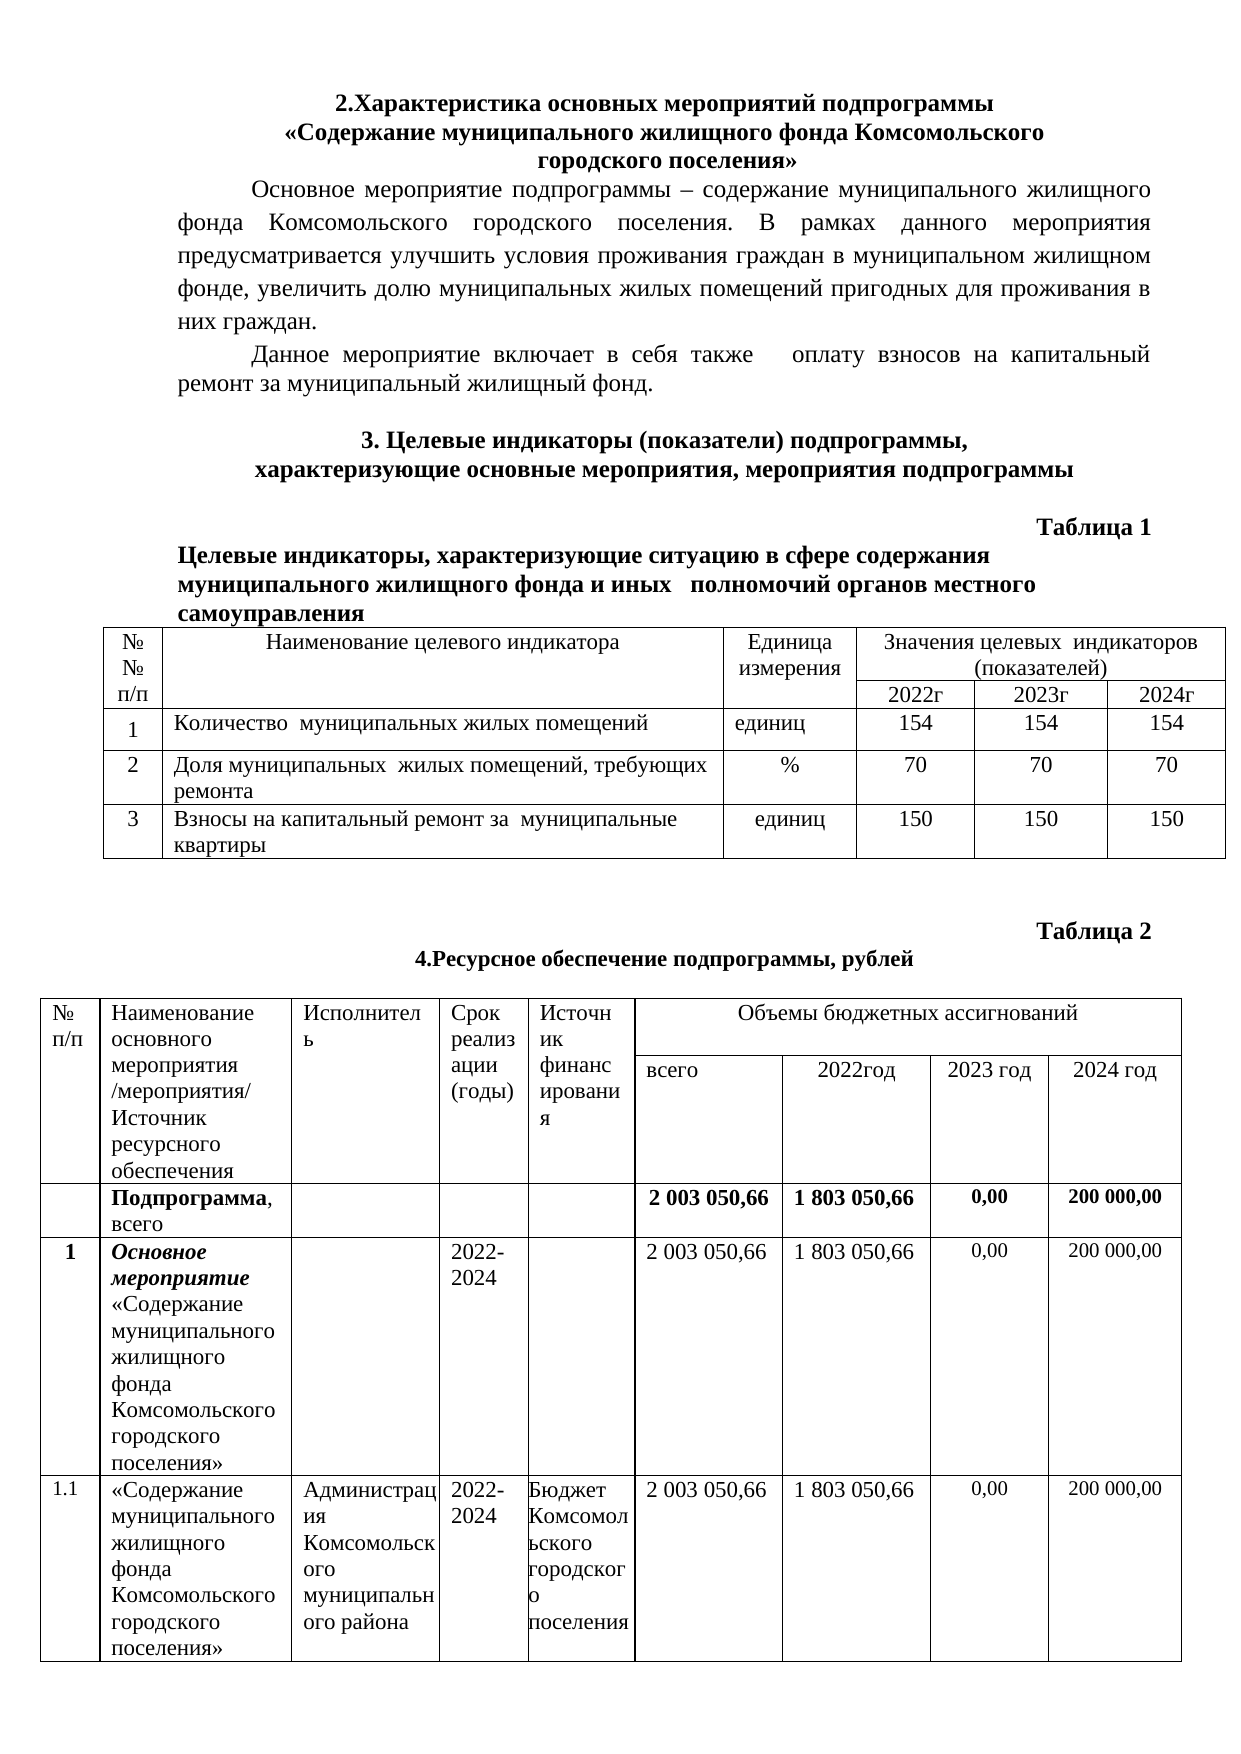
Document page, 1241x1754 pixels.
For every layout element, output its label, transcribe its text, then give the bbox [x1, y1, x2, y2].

table_header Наименование основного мероприятия /мероприятия/ Источник ресурсного обеспечения [101, 999, 291, 1183]
text 2.Характеристика основных мероприятий подпрограммы [177, 88, 1152, 117]
table_cell % [724, 751, 856, 804]
table_cell 2022год [783, 1056, 930, 1183]
table_header Срок реализации (годы) [440, 999, 528, 1183]
table_cell 2 003 050,66 [636, 1238, 782, 1475]
table_cell 2024 год [1049, 1056, 1181, 1183]
list 4.Ресурсное обеспечение подпрограммы, рублей [177, 945, 1152, 971]
table_header Наименование целевого индикатора [163, 628, 723, 708]
table_cell «Содержание муниципального жилищного фонда Комсомольского городского поселения» [101, 1476, 291, 1661]
table_cell [292, 1184, 439, 1237]
table_cell 2022- 2024 [440, 1238, 528, 1475]
table_cell 0,00 [931, 1184, 1048, 1237]
table_cell 154 [1108, 709, 1225, 750]
table_cell Основное мероприятие «Содержание муниципального жилищного фонда Комсомольского городского поселения» [101, 1238, 291, 1475]
table_cell всего [636, 1056, 782, 1183]
table_cell 1 [104, 709, 162, 750]
table_cell 154 [857, 709, 974, 750]
list характеризующие основные мероприятия, мероприятия подпрограммы [177, 454, 1152, 483]
table_cell 70 [975, 751, 1107, 804]
table_cell 150 [1108, 805, 1225, 857]
table_cell [440, 1184, 528, 1237]
table_cell 150 [975, 805, 1107, 857]
table_cell 200 000,00 [1049, 1238, 1181, 1475]
table_cell 200 000,00 [1049, 1184, 1181, 1237]
table_cell Количество муниципальных жилых помещений [163, 709, 723, 750]
table_cell 154 [975, 709, 1107, 750]
table_header №№ п/п [104, 628, 162, 708]
list Основное мероприятие подпрограммы – содержание муниципального жилищного фонда Комсомольского городского поселения. В рамках данного мероприятия предусматривается улучшить условия проживания граждан в муниципальном жилищном фонде, увеличить долю муниципальных жилых помещений пригодных для проживания в них граждан. [177, 174, 1152, 335]
table_cell 1 803 050,66 [783, 1476, 930, 1661]
list Данное мероприятие включает в себя также оплату взносов на капитальный ремонт за муниципальный жилищный фонд. [177, 339, 1152, 397]
table_cell 2 003 050,66 [636, 1476, 782, 1661]
table_cell [529, 1184, 634, 1237]
table_cell Администрация Комсомольского муниципального района [292, 1476, 439, 1661]
table_cell 150 [857, 805, 974, 857]
table_cell [41, 1184, 99, 1237]
table_cell Бюджет Комсомольского городского поселения [529, 1476, 634, 1661]
table_cell 0,00 [931, 1238, 1048, 1475]
table_header Источник финансирования [529, 999, 634, 1183]
table_cell единиц [724, 709, 856, 750]
table_cell 1 [41, 1238, 99, 1475]
text Целевые индикаторы, характеризующие ситуацию в сфере содержания муниципального жилищного фонда и иных полномочий органов местного самоуправления [177, 540, 1152, 627]
table_header Значения целевых индикаторов (показателей) [857, 628, 1225, 680]
text Таблица 2 [177, 916, 1152, 945]
table_cell 2022г [857, 681, 974, 708]
table_cell 1 803 050,66 [783, 1184, 930, 1237]
table_cell 1 803 050,66 [783, 1238, 930, 1475]
table_cell 2022- 2024 [440, 1476, 528, 1661]
table_cell 0,00 [931, 1476, 1048, 1661]
table_cell 70 [857, 751, 974, 804]
table_header Единица измерения [724, 628, 856, 708]
list 3. Целевые индикаторы (показатели) подпрограммы, [177, 425, 1152, 454]
table_cell 200 000,00 [1049, 1476, 1181, 1661]
table_cell Взносы на капитальный ремонт за муниципальные квартиры [163, 805, 723, 857]
table_cell Доля муниципальных жилых помещений, требующих ремонта [163, 751, 723, 804]
table_cell 2 003 050,66 [636, 1184, 782, 1237]
table_cell 3 [104, 805, 162, 857]
table_header Объемы бюджетных ассигнований [636, 999, 1181, 1055]
table_cell единиц [724, 805, 856, 857]
table_cell 2024г [1108, 681, 1225, 708]
list городского поселения» [177, 145, 1152, 174]
text Таблица 1 [177, 512, 1152, 540]
table_cell [529, 1238, 634, 1475]
table_header № п/п [41, 999, 99, 1183]
table_cell [292, 1238, 439, 1475]
table_cell 1.1 [41, 1476, 99, 1661]
list «Содержание муниципального жилищного фонда Комсомольского [177, 117, 1152, 145]
table_cell 2 [104, 751, 162, 804]
table_cell Подпрограмма, всего [101, 1184, 291, 1237]
table_header Исполнитель [292, 999, 439, 1183]
table_cell 2023 год [931, 1056, 1048, 1183]
table_cell 2023г [975, 681, 1107, 708]
table_cell 70 [1108, 751, 1225, 804]
